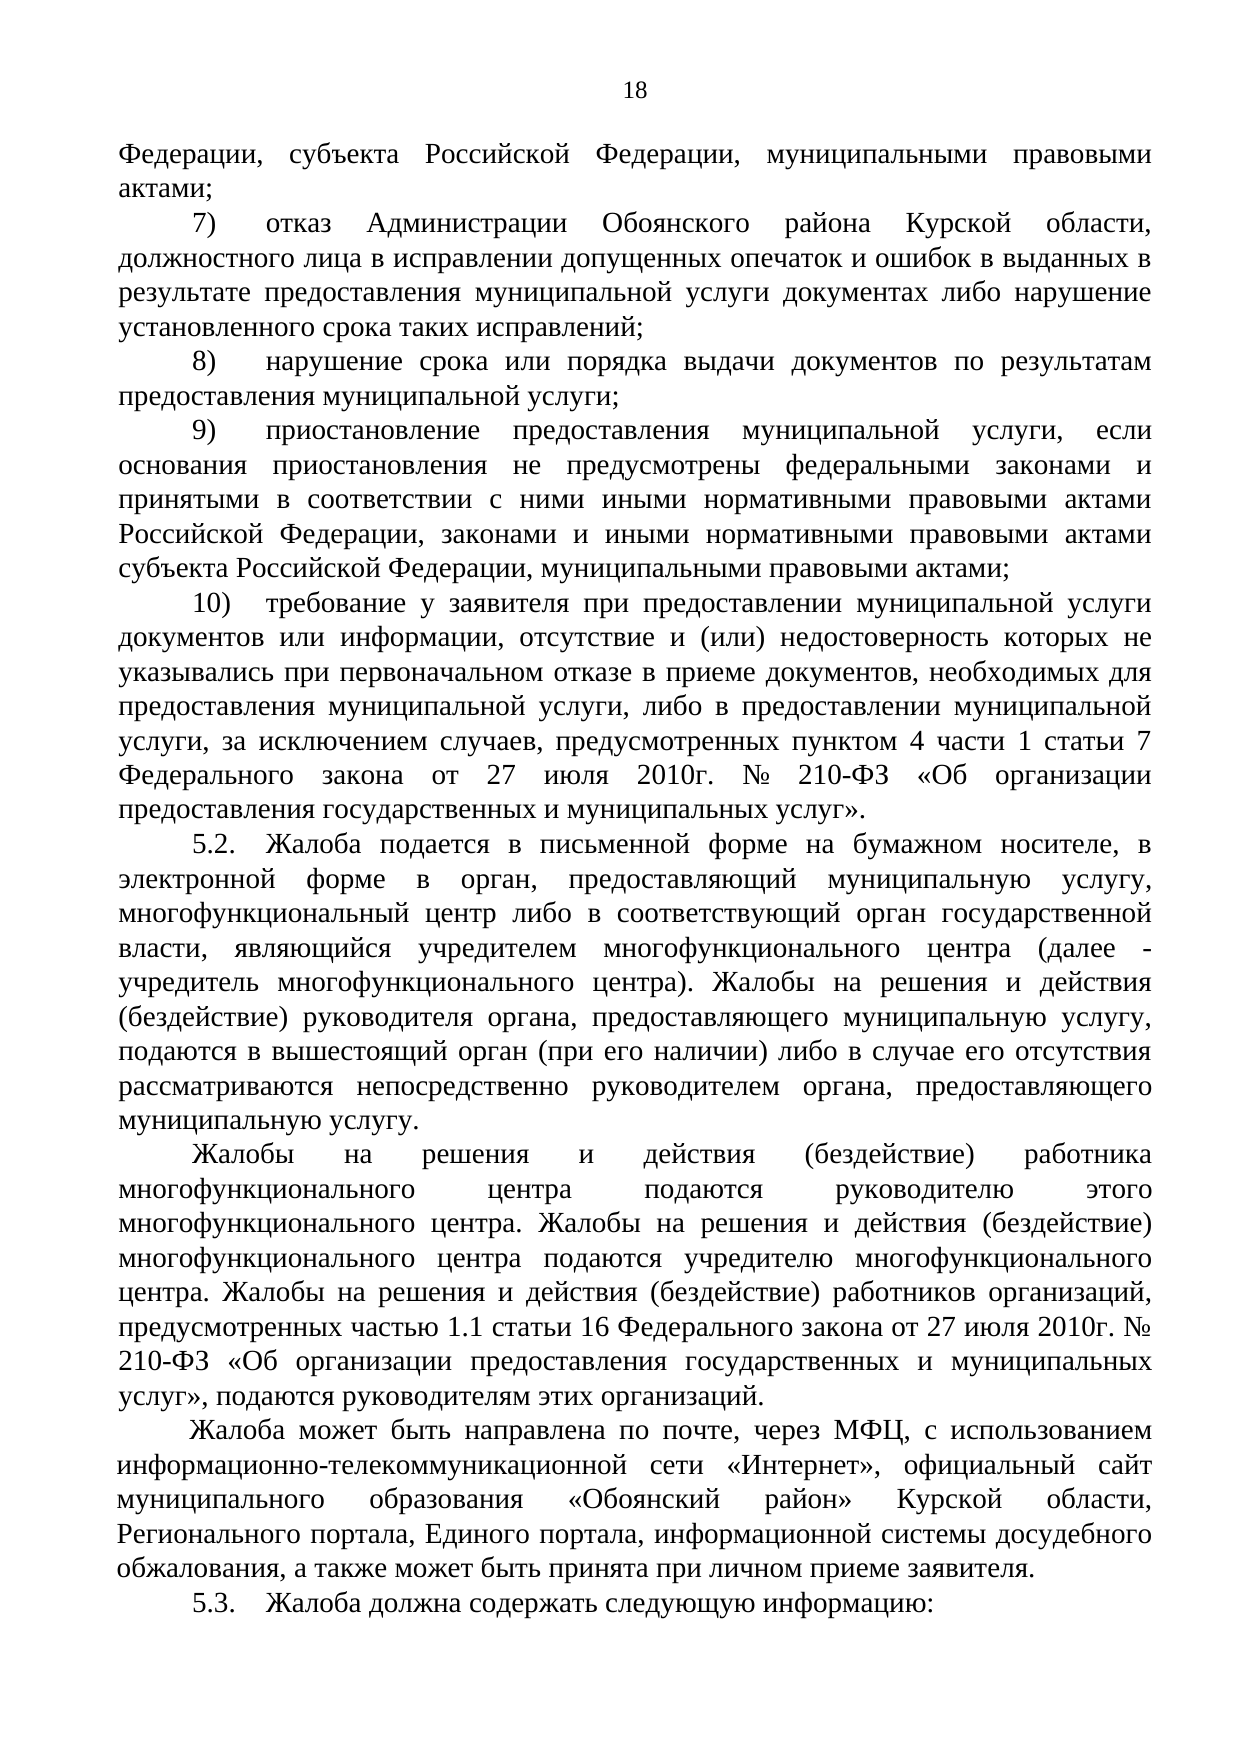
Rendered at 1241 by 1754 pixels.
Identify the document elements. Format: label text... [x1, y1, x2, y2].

list нарушение срока или порядка выдачи документов по результатам предоставления муниципальной услуги; [118, 343, 1152, 411]
list отказ Администрации Обоянского района Курской области, должностного лица в исправлении допущенных опечаток и ошибок в выданных в результате предоставления муниципальной услуги документах либо нарушение установленного срока таких исправлений; [118, 205, 1152, 342]
text Жалобы на решения и действия (бездействие) работника многофункционального центра подаются руководителю этого многофункционального центра. Жалобы на решения и действия (бездействие) многофункционального центра подаются учредителю многофункционального центра. Жалобы на решения и действия (бездействие) работников организаций, предусмотренных частью 1.1 статьи 16 Федерального закона от 27 июля 2010г. № 210-ФЗ «Об организации предоставления государственных и муниципальных услуг», подаются руководителям этих организаций. [118, 1137, 1153, 1412]
text Жалоба может быть направлена по почте, через МФЦ, с использованием информационно-телекоммуникационной сети «Интернет», официальный сайт муниципального образования «Обоянский район» Курской области, Регионального портала, Единого портала, информационной системы досудебного обжалования, а также может быть принята при личном приеме заявителя. [116, 1412, 1153, 1584]
list Жалоба подается в письменной форме на бумажном носителе, в электронной форме в орган, предоставляющий муниципальную услугу, многофункциональный центр либо в соответствующий орган государственной власти, являющийся учредителем многофункционального центра (далее - учредитель многофункционального центра). Жалобы на решения и действия (бездействие) руководителя органа, предоставляющего муниципальную услугу, подаются в вышестоящий орган (при его наличии) либо в случае его отсутствия рассматриваются непосредственно руководителем органа, предоставляющего муниципальную услугу. [118, 826, 1153, 1136]
list Жалоба должна содержать следующую информацию: [118, 1585, 1153, 1618]
list приостановление предоставления муниципальной услуги, если основания приостановления не предусмотрены федеральными законами и принятыми в соответствии с ними иными нормативными правовыми актами Российской Федерации, законами и иными нормативными правовыми актами субъекта Российской Федерации, муниципальными правовыми актами; [118, 412, 1152, 584]
list требование у заявителя при предоставлении муниципальной услуги документов или информации, отсутствие и (или) недостоверность которых не указывались при первоначальном отказе в приеме документов, необходимых для предоставления муниципальной услуги, либо в предоставлении муниципальной услуги, за исключением случаев, предусмотренных пунктом 4 части 1 статьи 7 Федерального закона от 27 июля 2010г. № 210-ФЗ «Об организации предоставления государственных и муниципальных услуг». [118, 585, 1152, 825]
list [118, 136, 1152, 204]
